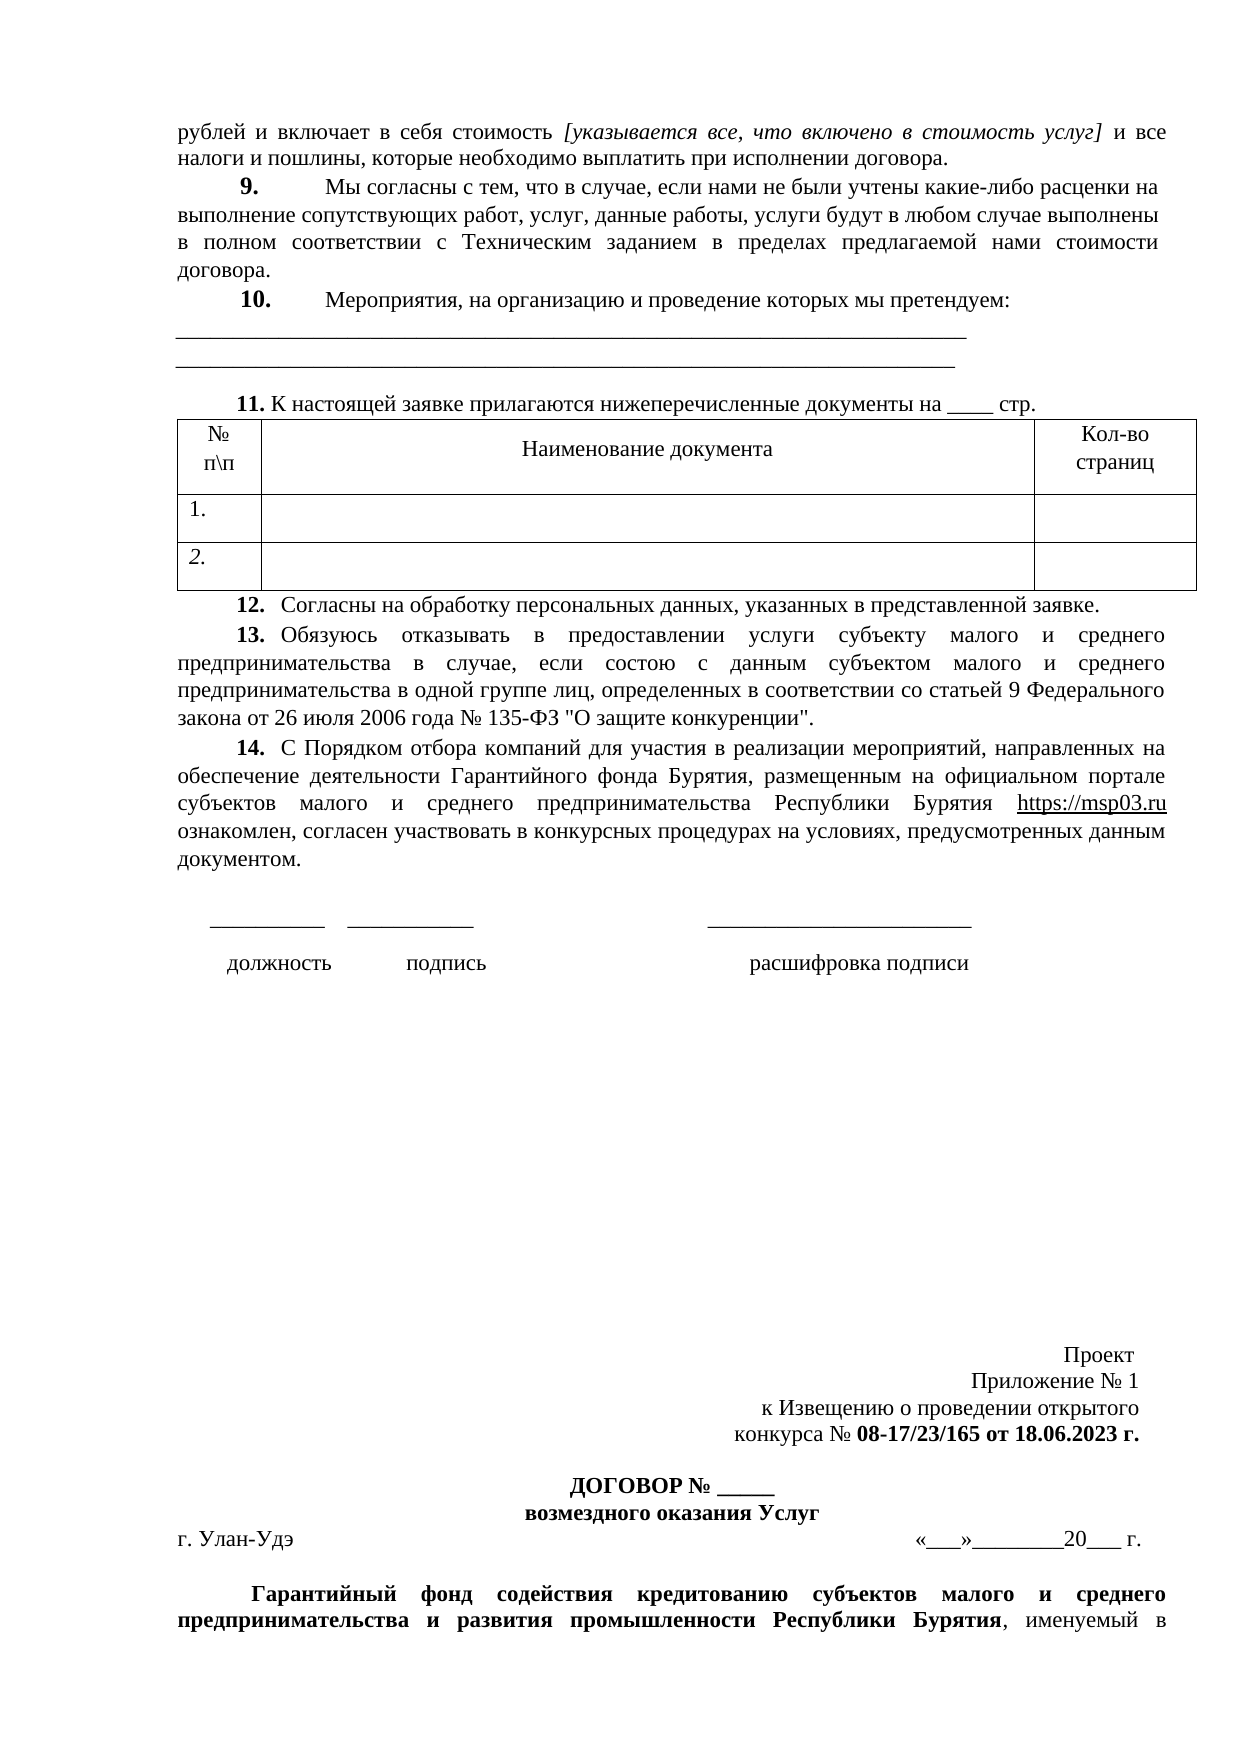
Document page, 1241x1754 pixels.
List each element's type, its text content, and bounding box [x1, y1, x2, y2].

list Мы согласны с тем, что в случае, если нами не были учтены какие-либо расценки на выполнение сопутствующих работ, услуг, данные работы, услуги будут в любом случае выполнены в полном соответствии с Техническим заданием в пределах предлагаемой нами стоимости договора. [177, 171, 1160, 282]
text должность подпись расшифровка подписи [176, 949, 1119, 975]
table_cell 1. [178, 495, 261, 542]
text возмездного оказания Услуг [177, 1499, 1167, 1525]
text ____________________________________________________________________ [176, 344, 1160, 371]
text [177, 118, 1167, 171]
text 11. К настоящей заявке прилагаются нижеперечисленные документы на ____ стр. [177, 389, 1160, 416]
table_cell [262, 543, 1034, 589]
list С Порядком отбора компаний для участия в реализации мероприятий, направленных на обеспечение деятельности Гарантийного фонда Бурятия, размещенным на официальном портале субъектов малого и среднего предпринимательства Республики Бурятия https://msp03.ru ознакомлен, согласен участвовать в конкурсных процедурах на условиях, предусмотренных данным документом. [177, 734, 1167, 871]
table_cell [262, 495, 1034, 542]
text Проект [177, 1341, 1181, 1367]
table_header Наименование документа [262, 420, 1034, 493]
text Приложение № 1 [162, 1367, 1139, 1393]
table_header Кол-во страниц [1035, 420, 1196, 493]
table_header № п\п [178, 420, 261, 493]
list Обязуюсь отказывать в предоставлении услуги субъекту малого и среднего предпринимательства в случае, если состою с данным субъектом малого и среднего предпринимательства в одной группе лиц, определенных в соответствии со статьей 9 Федерального закона от 26 июля 2006 года № 135-ФЗ "О защите конкуренции". [177, 621, 1167, 730]
text __________ ___________ _______________________ [176, 904, 1160, 930]
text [177, 1580, 1167, 1632]
list Согласны на обработку персональных данных, указанных в представленной заявке. [236, 591, 1167, 617]
text конкурса № 08-17/23/165 от 18.06.2023 г. [162, 1420, 1139, 1446]
text к Извещению о проведении открытого [162, 1393, 1139, 1420]
table_cell [1035, 543, 1196, 589]
text г. Улан-Удэ «___»________20___ г. [177, 1525, 1167, 1552]
text ДОГОВОР № _____ [177, 1473, 1167, 1499]
table_cell [1035, 495, 1196, 542]
list Мероприятия, на организацию и проведение которых мы претендуем: [177, 284, 1160, 313]
table_cell 2. [178, 543, 261, 589]
text _____________________________________________________________________ [176, 315, 1167, 341]
